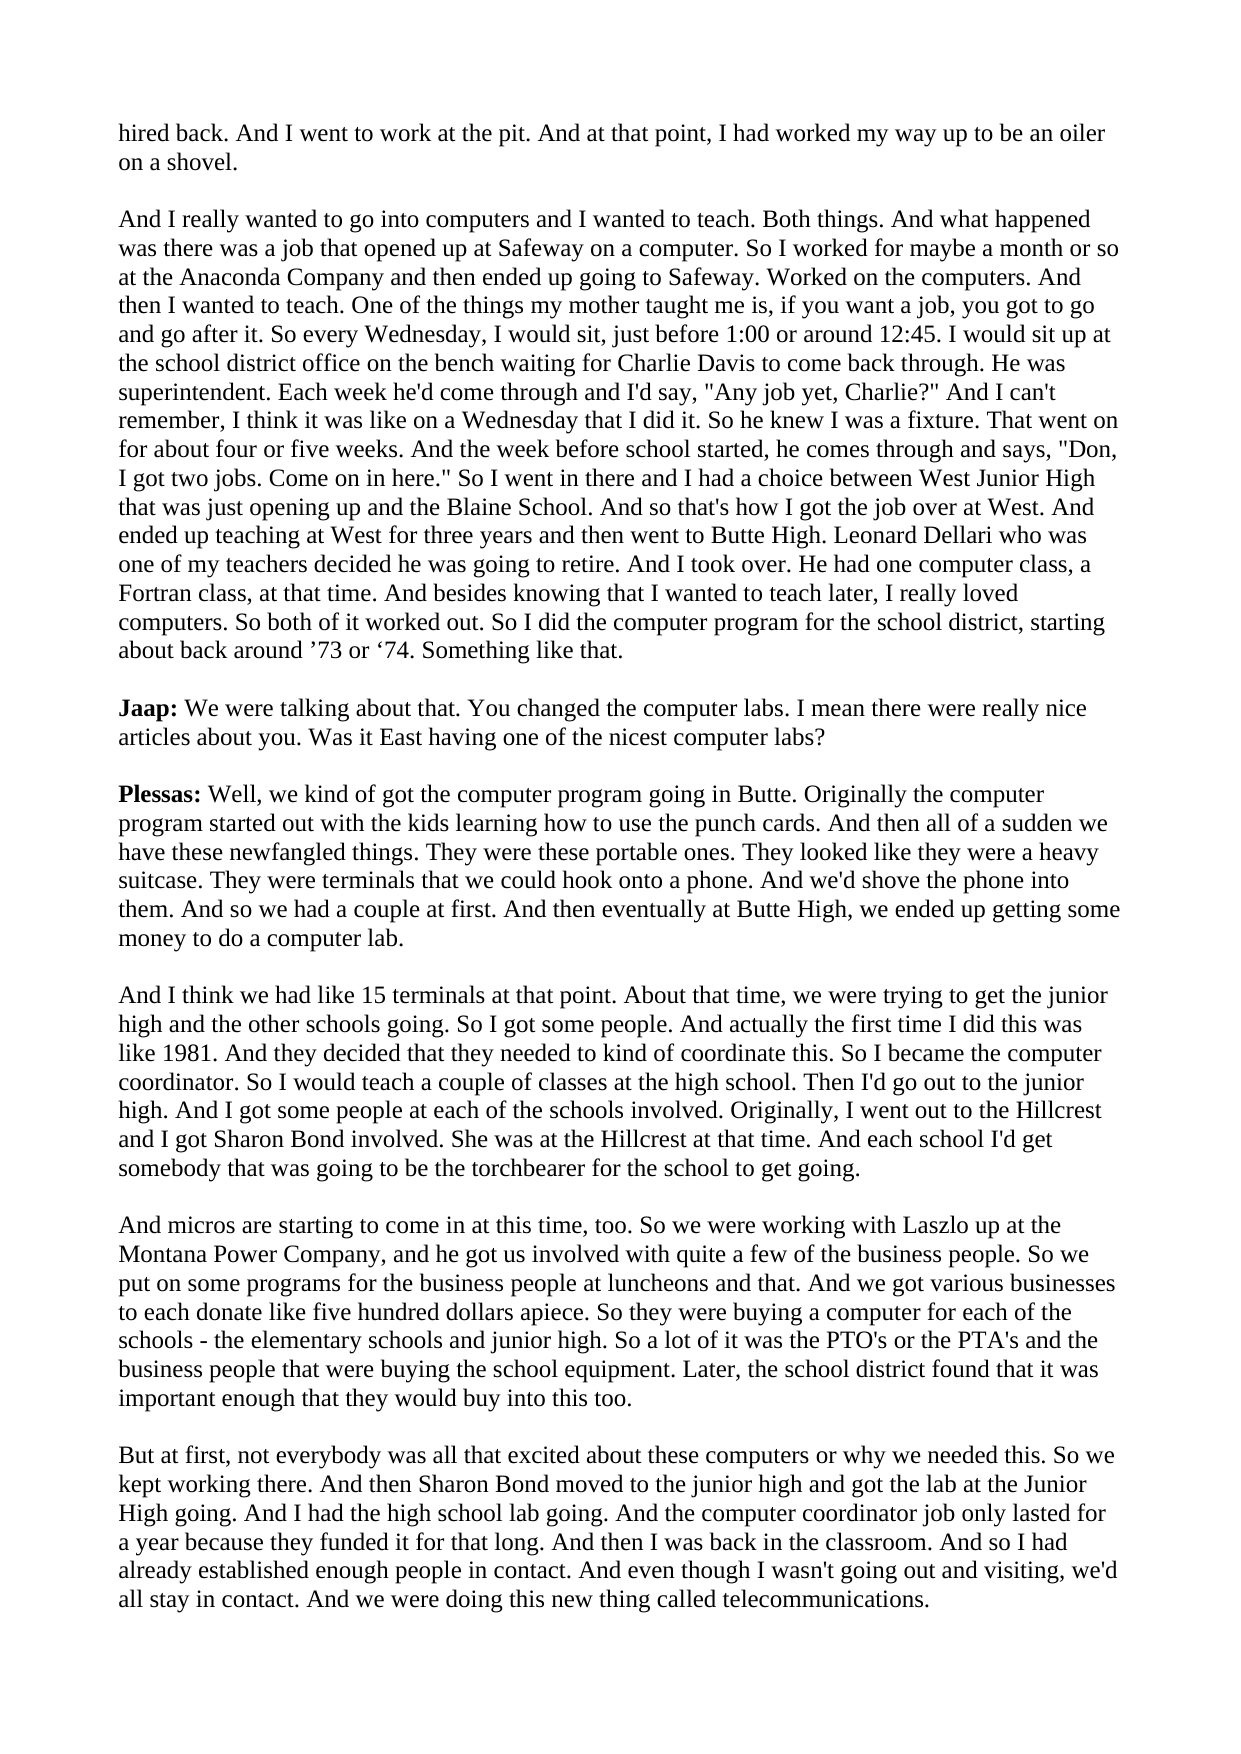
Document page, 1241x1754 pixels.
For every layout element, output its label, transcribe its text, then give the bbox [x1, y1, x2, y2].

text And micros are starting to come in at this time, too. So we were working with Laszlo up at the Montana Power Company, and he got us involved with quite a few of the business people. So we put on some programs for the business people at luncheons and that. And we got various businesses to each donate like five hundred dollars apiece. So they were buying a computer for each of the schools - the elementary schools and junior high. So a lot of it was the PTO's or the PTA's and the business people that were buying the school equipment. Later, the school district found that it was important enough that they would buy into this too. [118, 1211, 1122, 1412]
text Plessas: Well, we kind of got the computer program going in Butte. Originally the computer program started out with the kids learning how to use the punch cards. And then all of a sudden we have these newfangled things. They were these portable ones. They looked like they were a heavy suitcase. They were terminals that we could hook onto a phone. And we'd shove the phone into them. And so we had a couple at first. And then eventually at Butte High, we ended up getting some money to do a computer lab. And I think we had like 15 terminals at that point. About that time, we were trying to get the junior high and the other schools going. So I got some people. And actually the first time I did this was like 1981. And they decided that they needed to kind of coordinate this. So I became the computer coordinator. So I would teach a couple of classes at the high school. Then I'd go out to the junior high. And I got some people at each of the schools involved. Originally, I went out to the Hillcrest and I got Sharon Bond involved. She was at the Hillcrest at that time. And each school I'd get somebody that was going to be the torchbearer for the school to get going. [118, 779, 1122, 1182]
text But at first, not everybody was all that excited about these computers or why we needed this. So we kept working there. And then Sharon Bond moved to the junior high and got the lab at the Junior High going. And I had the high school lab going. And the computer coordinator job only lasted for a year because they funded it for that long. And then I was back in the classroom. And so I had already established enough people in contact. And even though I wasn't going out and visiting, we'd all stay in contact. And we were doing this new thing called telecommunications. [118, 1441, 1122, 1613]
text Jaap: We were talking about that. You changed the computer labs. I mean there were really nice articles about you. Was it East having one of the nicest computer labs? [118, 693, 1122, 751]
text And I really wanted to go into computers and I wanted to teach. Both things. And what happened was there was a job that opened up at Safeway on a computer. So I worked for maybe a month or so at the Anaconda Company and then ended up going to Safeway. Worked on the computers. And then I wanted to teach. One of the things my mother taught me is, if you want a job, you got to go and go after it. So every Wednesday, I would sit, just before 1:00 or around 12:45. I would sit up at the school district office on the bench waiting for Charlie Davis to come back through. He was superintendent. Each week he'd come through and I'd say, "Any job yet, Charlie?" And I can't remember, I think it was like on a Wednesday that I did it. So he knew I was a fixture. That went on for about four or five weeks. And the week before school started, he comes through and says, "Don, I got two jobs. Come on in here." So I went in there and I had a choice between West Junior High that was just opening up and the Blaine School. And so that's how I got the job over at West. And ended up teaching at West for three years and then went to Butte High. Leonard Dellari who was one of my teachers decided he was going to retire. And I took over. He had one computer class, a Fortran class, at that time. And besides knowing that I wanted to teach later, I really loved computers. So both of it worked out. So I did the computer program for the school district, starting about back around ’73 or ‘74. Something like that. [118, 204, 1122, 664]
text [118, 118, 1122, 176]
